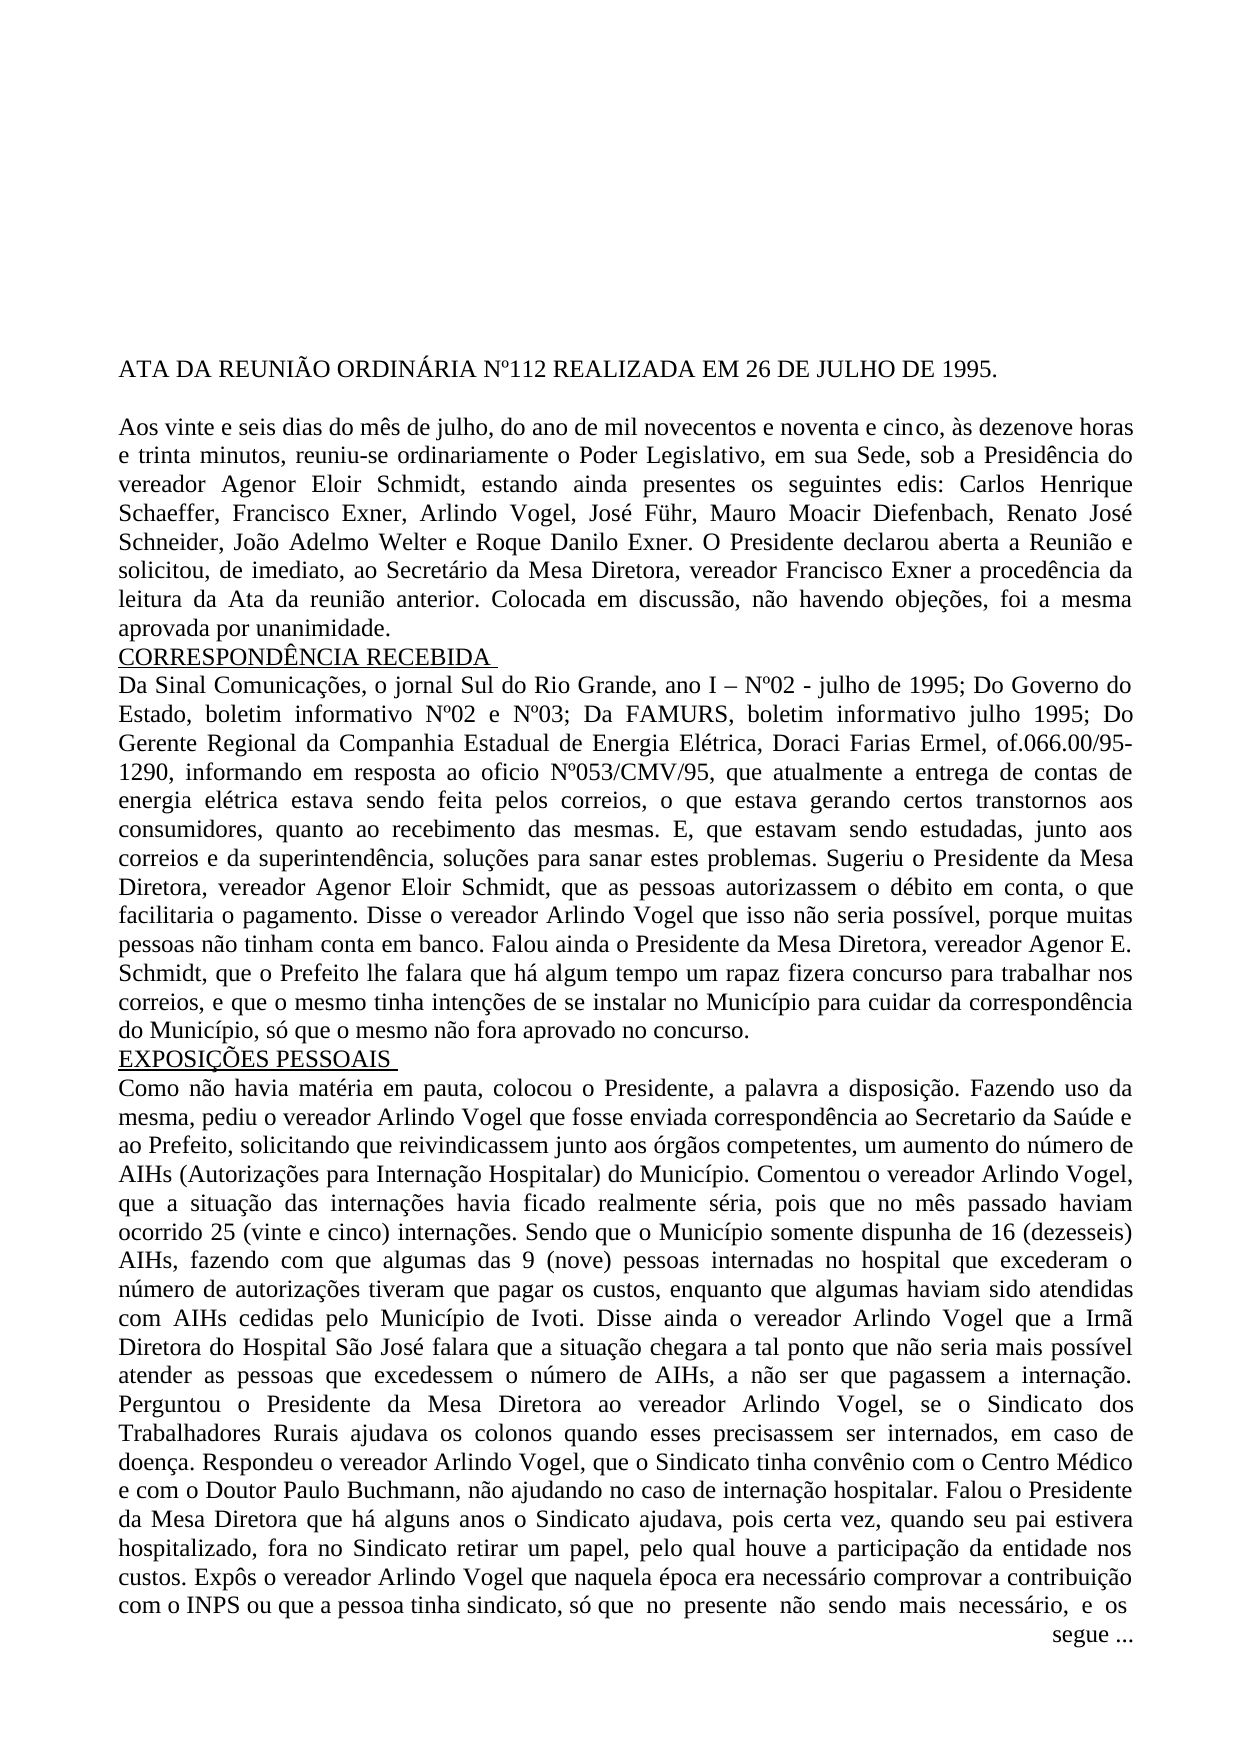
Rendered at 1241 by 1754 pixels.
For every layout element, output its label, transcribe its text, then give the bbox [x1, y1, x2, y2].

text CORRESPONDÊNCIA RECEBIDA [118, 642, 1134, 671]
text Aos vinte e seis dias do mês de julho, do ano de mil novecentos e noventa e cinco, às dezenove horas e trinta minutos, reuniu-se ordinariamente o Poder Legislativo, em sua Sede, sob a Presidência do vereador Agenor Eloir Schmidt, estando ainda presentes os seguintes edis: Carlos Henrique Schaeffer, Francisco Exner, Arlindo Vogel, José Führ, Mauro Moacir Diefenbach, Renato José Schneider, João Adelmo Welter e Roque Danilo Exner. O Presidente declarou aberta a Reunião e solicitou, de imediato, ao Secretário da Mesa Diretora, vereador Francisco Exner a procedência da leitura da Ata da reunião anterior. Colocada em discussão, não havendo objeções, foi a mesma aprovada por unanimidade. [118, 412, 1134, 642]
text Da Sinal Comunicações, o jornal Sul do Rio Grande, ano I – Nº02 - julho de 1995; Do Governo do Estado, boletim informativo Nº02 e Nº03; Da FAMURS, boletim informativo julho 1995; Do Gerente Regional da Companhia Estadual de Energia Elétrica, Doraci Farias Ermel, of.066.00/95-1290, informando em resposta ao oficio Nº053/CMV/95, que atualmente a entrega de contas de energia elétrica estava sendo feita pelos correios, o que estava gerando certos transtornos aos consumidores, quanto ao recebimento das mesmas. E, que estavam sendo estudadas, junto aos correios e da superintendência, soluções para sanar estes problemas. Sugeriu o Presidente da Mesa Diretora, vereador Agenor Eloir Schmidt, que as pessoas autorizassem o débito em conta, o que facilitaria o pagamento. Disse o vereador Arlindo Vogel que isso não seria possível, porque muitas pessoas não tinham conta em banco. Falou ainda o Presidente da Mesa Diretora, vereador Agenor E. Schmidt, que o Prefeito lhe falara que há algum tempo um rapaz fizera concurso para trabalhar nos correios, e que o mesmo tinha intenções de se instalar no Município para cuidar da correspondência do Município, só que o mesmo não fora aprovado no concurso. [118, 671, 1134, 1044]
text segue ... [118, 1619, 1134, 1648]
text ATA DA REUNIÃO ORDINÁRIA Nº112 REALIZADA EM 26 DE JULHO DE 1995. [118, 354, 1134, 383]
text Como não havia matéria em pauta, colocou o Presidente, a palavra a disposição. Fazendo uso da mesma, pediu o vereador Arlindo Vogel que fosse enviada correspondência ao Secretario da Saúde e ao Prefeito, solicitando que reivindicassem junto aos órgãos competentes, um aumento do número de AIHs (Autorizações para Internação Hospitalar) do Município. Comentou o vereador Arlindo Vogel, que a situação das internações havia ficado realmente séria, pois que no mês passado haviam ocorrido 25 (vinte e cinco) internações. Sendo que o Município somente dispunha de 16 (dezesseis) AIHs, fazendo com que algumas das 9 (nove) pessoas internadas no hospital que excederam o número de autorizações tiveram que pagar os custos, enquanto que algumas haviam sido atendidas com AIHs cedidas pelo Município de Ivoti. Disse ainda o vereador Arlindo Vogel que a Irmã Diretora do Hospital São José falara que a situação chegara a tal ponto que não seria mais possível atender as pessoas que excedessem o número de AIHs, a não ser que pagassem a internação. Perguntou o Presidente da Mesa Diretora ao vereador Arlindo Vogel, se o Sindicato dos Trabalhadores Rurais ajudava os colonos quando esses precisassem ser internados, em caso de doença. Respondeu o vereador Arlindo Vogel, que o Sindicato tinha convênio com o Centro Médico e com o Doutor Paulo Buchmann, não ajudando no caso de internação hospitalar. Falou o Presidente da Mesa Diretora que há alguns anos o Sindicato ajudava, pois certa vez, quando seu pai estivera hospitalizado, fora no Sindicato retirar um papel, pelo qual houve a participação da entidade nos custos. Expôs o vereador Arlindo Vogel que naquela época era necessário comprovar a contribuição com o INPS ou que a pessoa tinha sindicato, só que no presente não sendo mais necessário, e os [118, 1073, 1134, 1619]
text EXPOSIÇÕES PESSOAIS [118, 1044, 1134, 1073]
